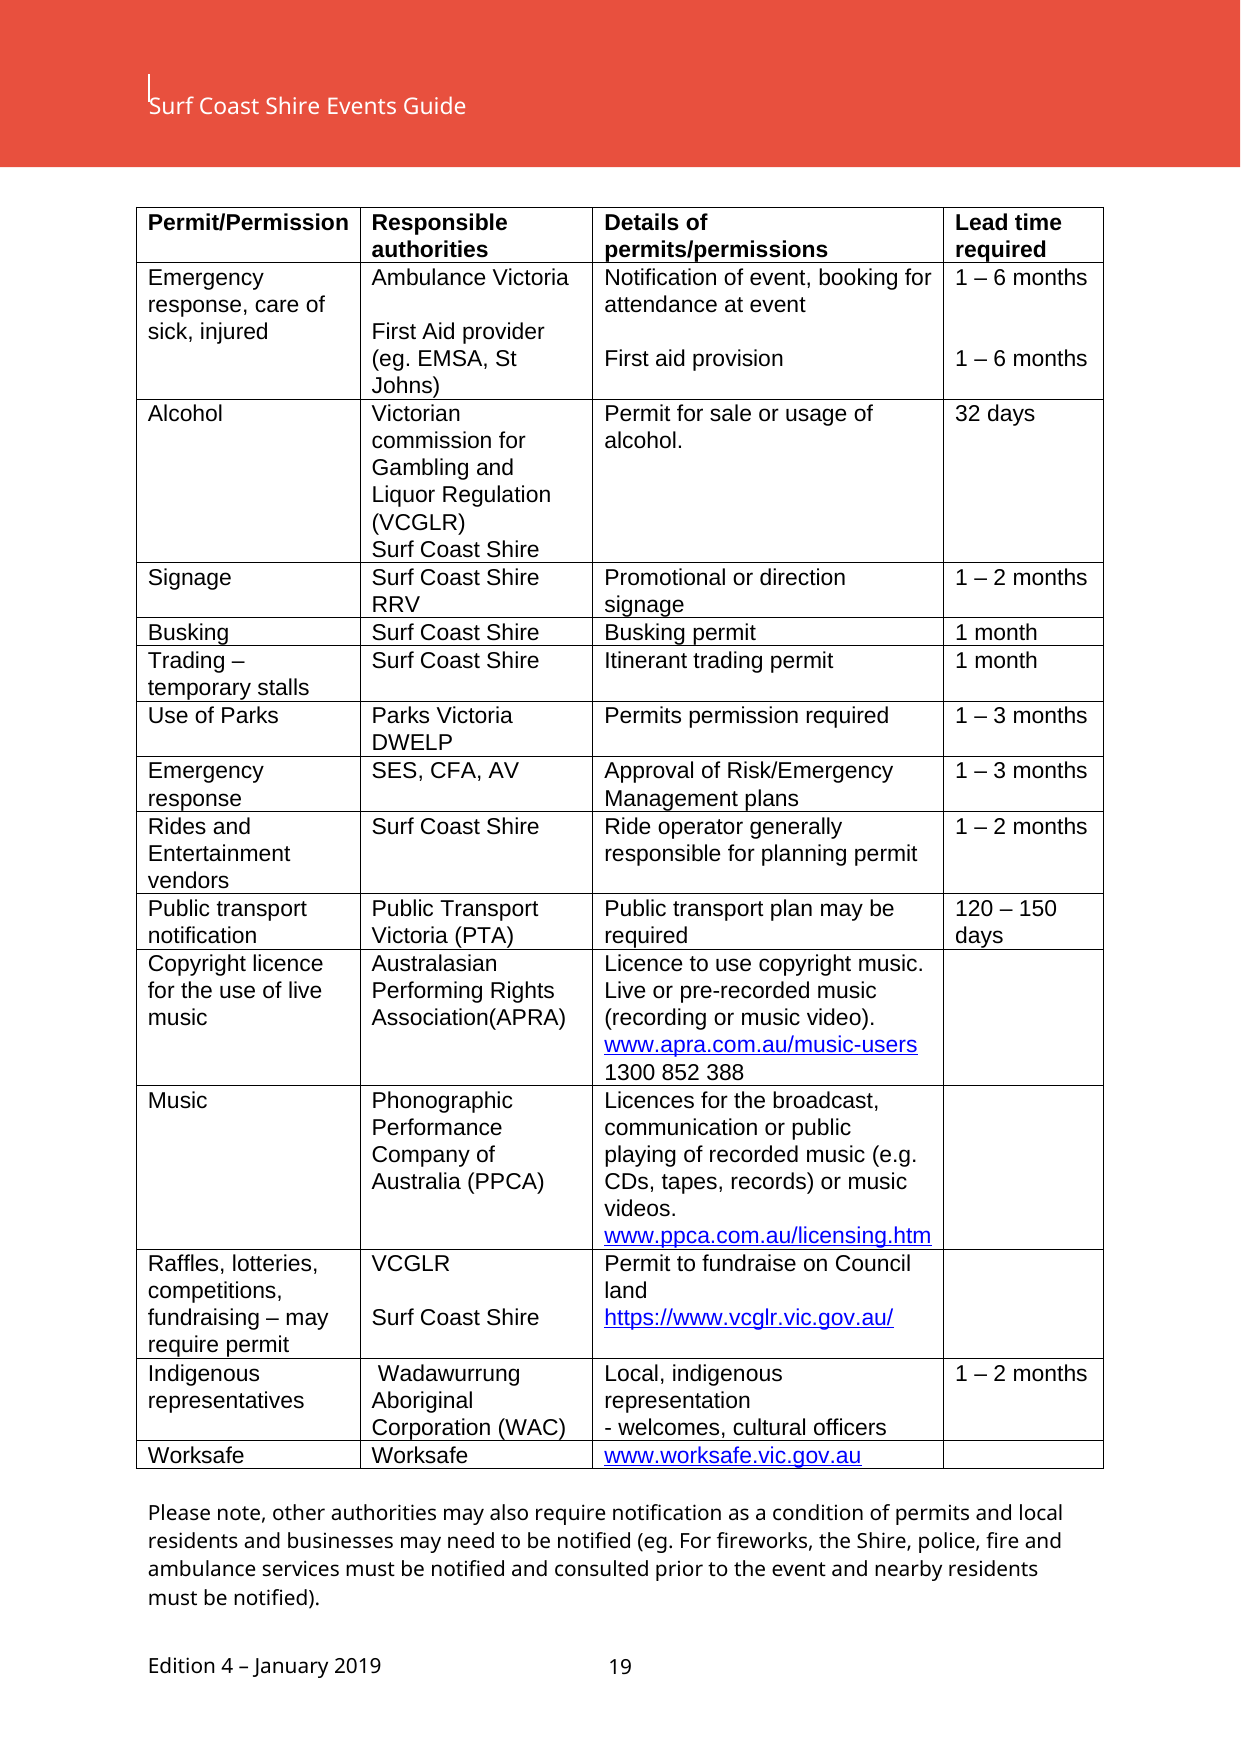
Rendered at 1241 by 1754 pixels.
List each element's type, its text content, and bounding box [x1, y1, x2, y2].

text Please note, other authorities may also require notification as a condition of permits and local residents and businesses may need to be notified (eg. For fireworks, the Shire, police, fire and ambulance services must be notified and consulted prior to the event and nearby residents must be notified). [148, 1498, 1092, 1611]
table_cell Permit for sale or usage of alcohol. [593, 400, 943, 562]
table_cell 120 – 150 days [944, 894, 1103, 948]
table_cell Public transport notification [137, 894, 360, 948]
table_cell Indigenous representatives [137, 1359, 360, 1440]
table_cell 1 month [944, 618, 1103, 645]
table_header Permit/Permission [137, 208, 360, 262]
table_cell Parks Victoria DWELP [361, 702, 592, 756]
table_cell Itinerant trading permit [593, 646, 943, 701]
table_cell Public transport plan may be required [593, 894, 943, 948]
table_cell 1 – 2 months [944, 812, 1103, 893]
table_cell Approval of Risk/Emergency Management plans [593, 757, 943, 811]
table_cell Trading – temporary stalls [137, 646, 360, 701]
table_cell 1 – 6 months 1 – 6 months [944, 263, 1103, 398]
table_cell Emergency response, care of sick, injured [137, 263, 360, 398]
table_cell Worksafe [361, 1441, 592, 1468]
table_cell Wadawurrung Aboriginal Corporation (WAC) [361, 1359, 592, 1440]
table_cell [944, 950, 1103, 1085]
table_cell 1 month [944, 646, 1103, 701]
table_cell Surf Coast Shire RRV [361, 563, 592, 617]
table_cell 1 – 2 months [944, 1359, 1103, 1440]
table_cell Ambulance Victoria First Aid provider (eg. EMSA, St Johns) [361, 263, 592, 398]
table_cell 1 – 3 months [944, 757, 1103, 811]
table_cell Permits permission required [593, 702, 943, 756]
table_cell SES, CFA, AV [361, 757, 592, 811]
table_cell Ride operator generally responsible for planning permit [593, 812, 943, 893]
table_header Responsible authorities [361, 208, 592, 262]
table_cell 1 – 2 months [944, 563, 1103, 617]
table_cell Notification of event, booking for attendance at event First aid provision [593, 263, 943, 398]
table_cell Copyright licence for the use of live music [137, 950, 360, 1085]
table_header Details of permits/permissions [593, 208, 943, 262]
table_cell Busking [137, 618, 360, 645]
table_header Lead time required [944, 208, 1103, 262]
table_cell Alcohol [137, 400, 360, 562]
table_cell Rides and Entertainment vendors [137, 812, 360, 893]
table_cell Australasian Performing Rights Association(APRA) [361, 950, 592, 1085]
table_cell Local, indigenous representation - welcomes, cultural officers [593, 1359, 943, 1440]
table_cell www.worksafe.vic.gov.au [593, 1441, 943, 1468]
table_cell [944, 1250, 1103, 1358]
table_cell Raffles, lotteries, competitions, fundraising – may require permit [137, 1250, 360, 1358]
table_cell VCGLR Surf Coast Shire [361, 1250, 592, 1358]
table_cell Surf Coast Shire [361, 618, 592, 645]
table_cell Licences for the broadcast, communication or public playing of recorded music (e.g. CDs, tapes, records) or music videos. www.ppca.com.au/licensing.htm [593, 1086, 943, 1248]
table_cell Promotional or direction signage [593, 563, 943, 617]
table_cell [944, 1086, 1103, 1248]
table_cell Phonographic Performance Company of Australia (PPCA) [361, 1086, 592, 1248]
table_cell Licence to use copyright music. Live or pre-recorded music (recording or music video). www.apra.com.au/music-users 1300 852 388 [593, 950, 943, 1085]
table_cell Signage [137, 563, 360, 617]
table_cell Public Transport Victoria (PTA) [361, 894, 592, 948]
table_cell Surf Coast Shire [361, 812, 592, 893]
table_cell Music [137, 1086, 360, 1248]
table_cell Surf Coast Shire [361, 646, 592, 701]
table_cell 1 – 3 months [944, 702, 1103, 756]
table_cell Victorian commission for Gambling and Liquor Regulation (VCGLR) Surf Coast Shire [361, 400, 592, 562]
table_cell Emergency response [137, 757, 360, 811]
table_cell Worksafe [137, 1441, 360, 1468]
table_cell Permit to fundraise on Council land https://www.vcglr.vic.gov.au/ [593, 1250, 943, 1358]
table_cell [944, 1441, 1103, 1468]
table_cell Busking permit [593, 618, 943, 645]
table_cell Use of Parks [137, 702, 360, 756]
table_cell 32 days [944, 400, 1103, 562]
